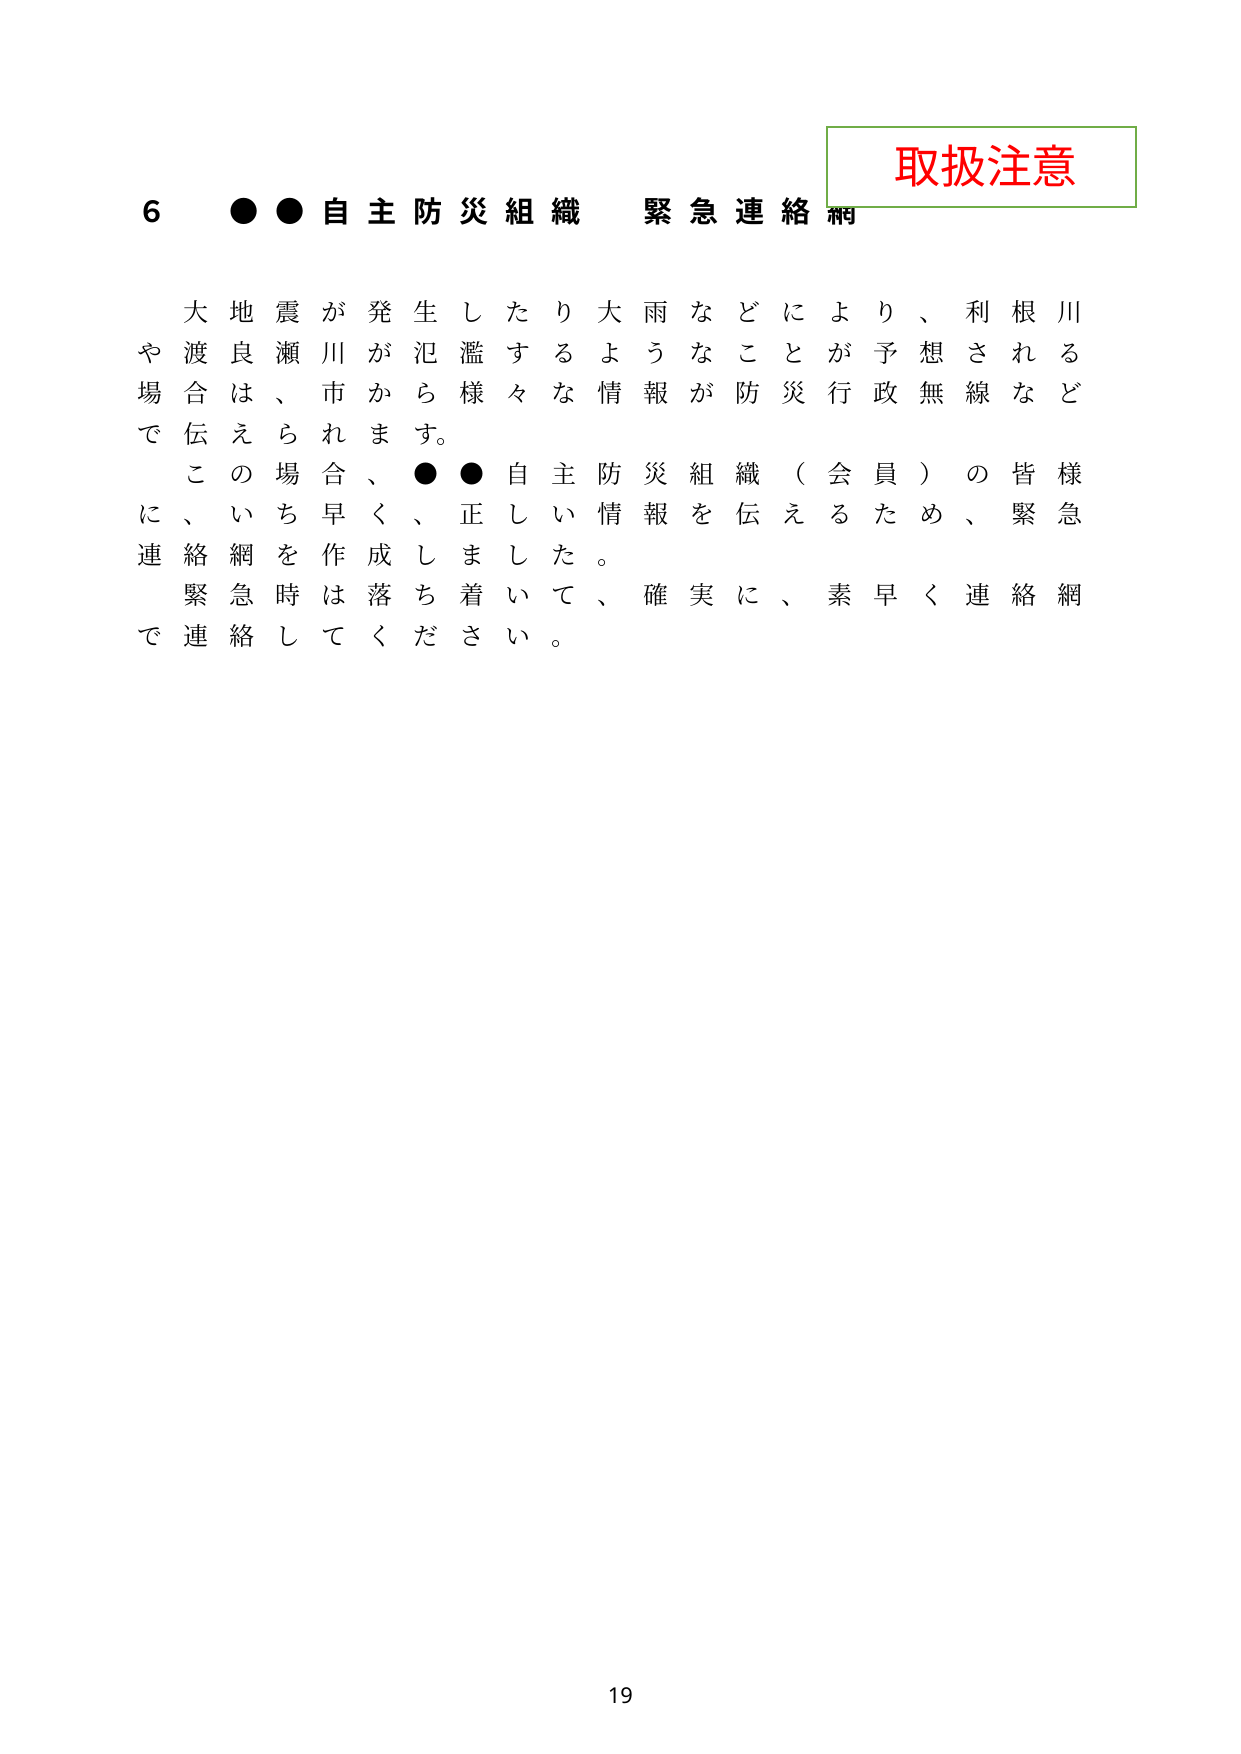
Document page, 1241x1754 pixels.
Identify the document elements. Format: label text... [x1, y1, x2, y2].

text この場合、●●自主防災組織（会員）の皆様に、いち早く、正しい情報を伝えるため、緊急連絡網を作成しました。 [137, 452, 1104, 574]
text ６ ●●自主防災組織 緊急連絡網 [137, 169, 1104, 250]
text 大地震が発生したり大雨などにより、利根川や渡良瀬川が氾濫するようなことが予想される場合は、市から様々な情報が防災行政無線などで伝えられます。 [137, 291, 1104, 452]
text 緊急時は落ち着いて、確実に、素早く連絡網で連絡してください。 [137, 574, 1104, 654]
